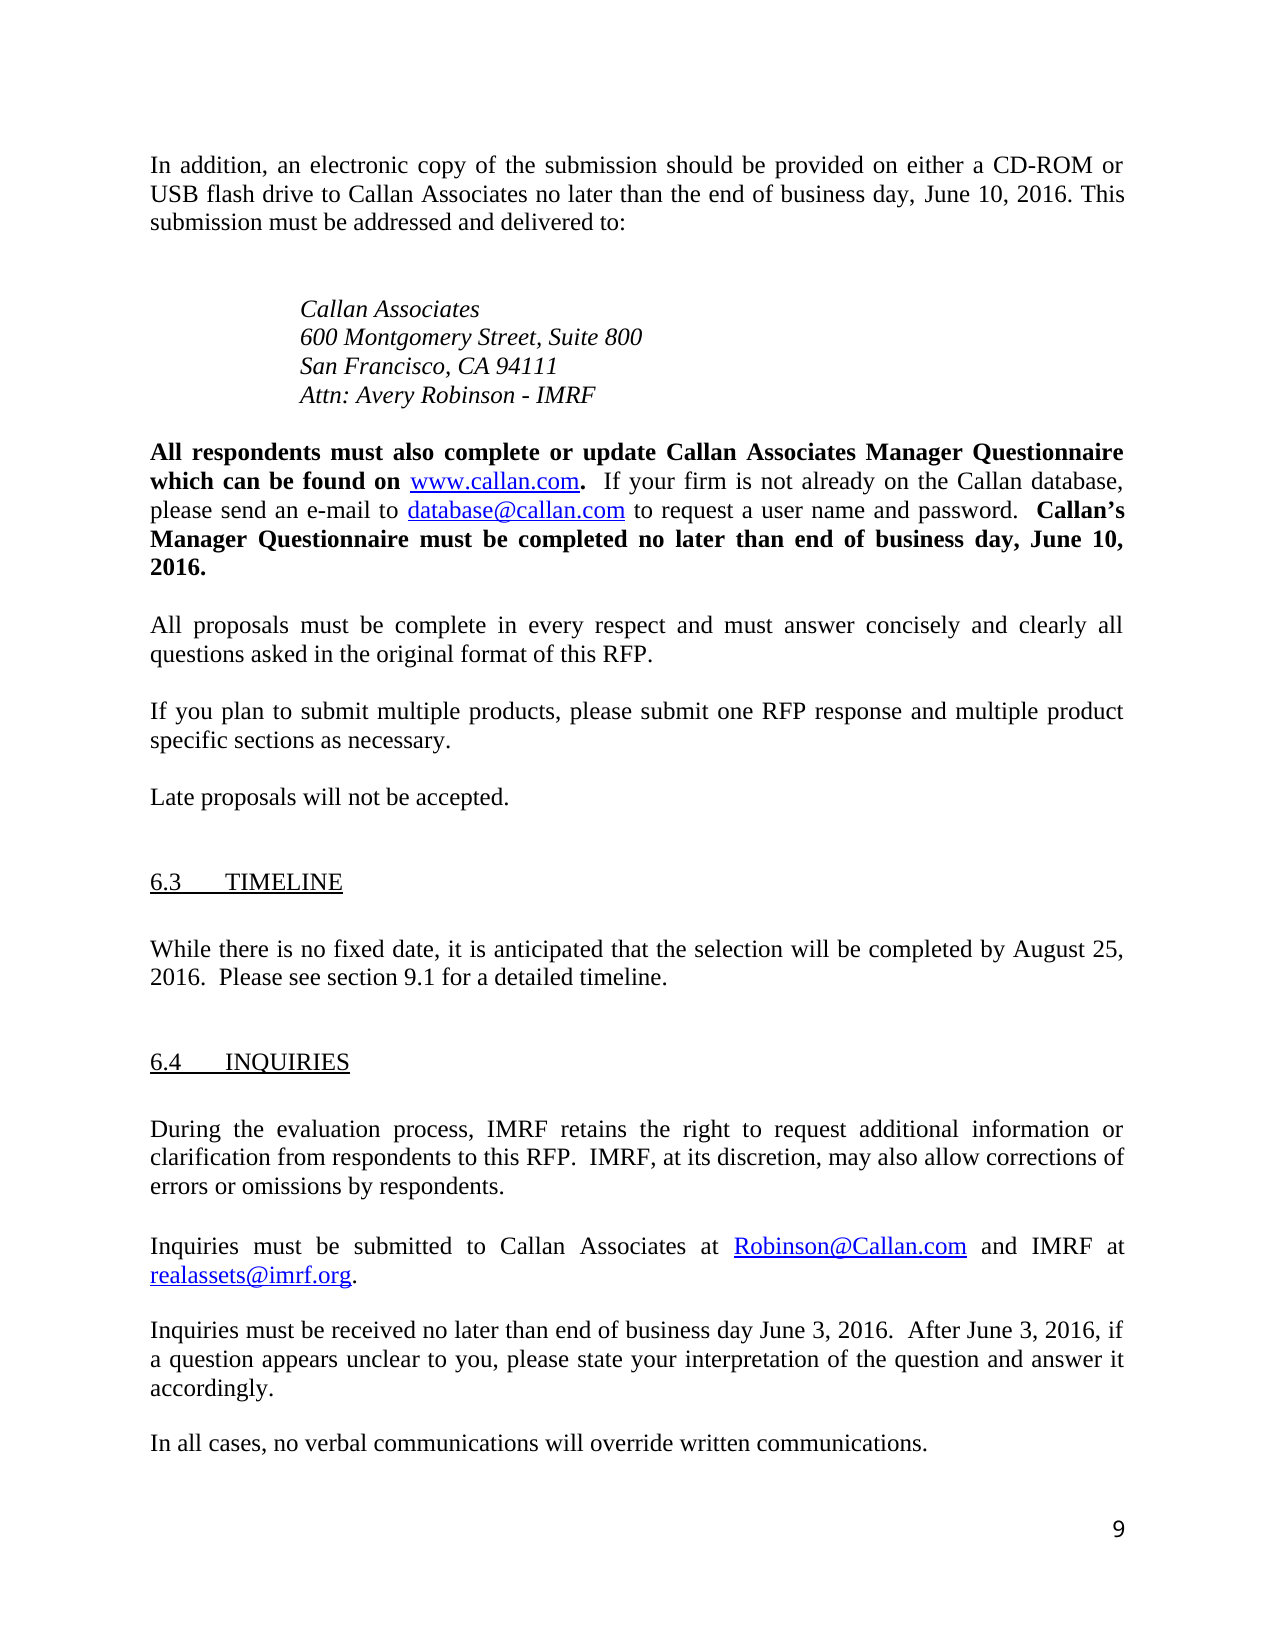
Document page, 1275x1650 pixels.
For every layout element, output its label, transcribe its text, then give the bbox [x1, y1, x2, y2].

text Callan Associates [300, 294, 1125, 322]
text All respondents must also complete or update Callan Associates Manager Questionnaire which can be found on www.callan.com. If your firm is not already on the Callan database, please send an e-mail to database@callan.com to request a user name and password. Callan’s Manager Questionnaire must be completed no later than end of business day, June 10, 2016. [150, 437, 1125, 581]
subtitle 6.3 TIMELINE [150, 867, 1125, 896]
text San Francisco, CA 94111 [300, 351, 1125, 380]
subtitle 6.4 INQUIRIES [150, 1047, 1125, 1076]
text If you plan to submit multiple products, please submit one RFP response and multiple product specific sections as necessary. [150, 696, 1125, 754]
text All proposals must be complete in every respect and must answer concisely and clearly all questions asked in the original format of this RFP. [150, 610, 1125, 667]
text While there is no fixed date, it is anticipated that the selection will be completed by August 25, 2016. Please see section 9.1 for a detailed timeline. [150, 934, 1125, 991]
text Attn: Avery Robinson - IMRF [300, 380, 1125, 409]
text In all cases, no verbal communications will override written communications. [150, 1428, 1125, 1456]
text 600 Montgomery Street, Suite 800 [300, 322, 1125, 351]
text Late proposals will not be accepted. [150, 782, 1125, 811]
text During the evaluation process, IMRF retains the right to request additional information or clarification from respondents to this RFP. IMRF, at its discretion, may also allow corrections of errors or omissions by respondents. [150, 1114, 1125, 1200]
text In addition, an electronic copy of the submission should be provided on either a CD-ROM or USB flash drive to Callan Associates no later than the end of business day, June 10, 2016. This submission must be addressed and delivered to: [150, 150, 1125, 236]
text Inquiries must be submitted to Callan Associates at Robinson@Callan.com and IMRF at realassets@imrf.org. [150, 1231, 1125, 1289]
text Inquiries must be received no later than end of business day June 3, 2016. After June 3, 2016, if a question appears unclear to you, please state your interpretation of the question and answer it accordingly. [150, 1315, 1125, 1401]
